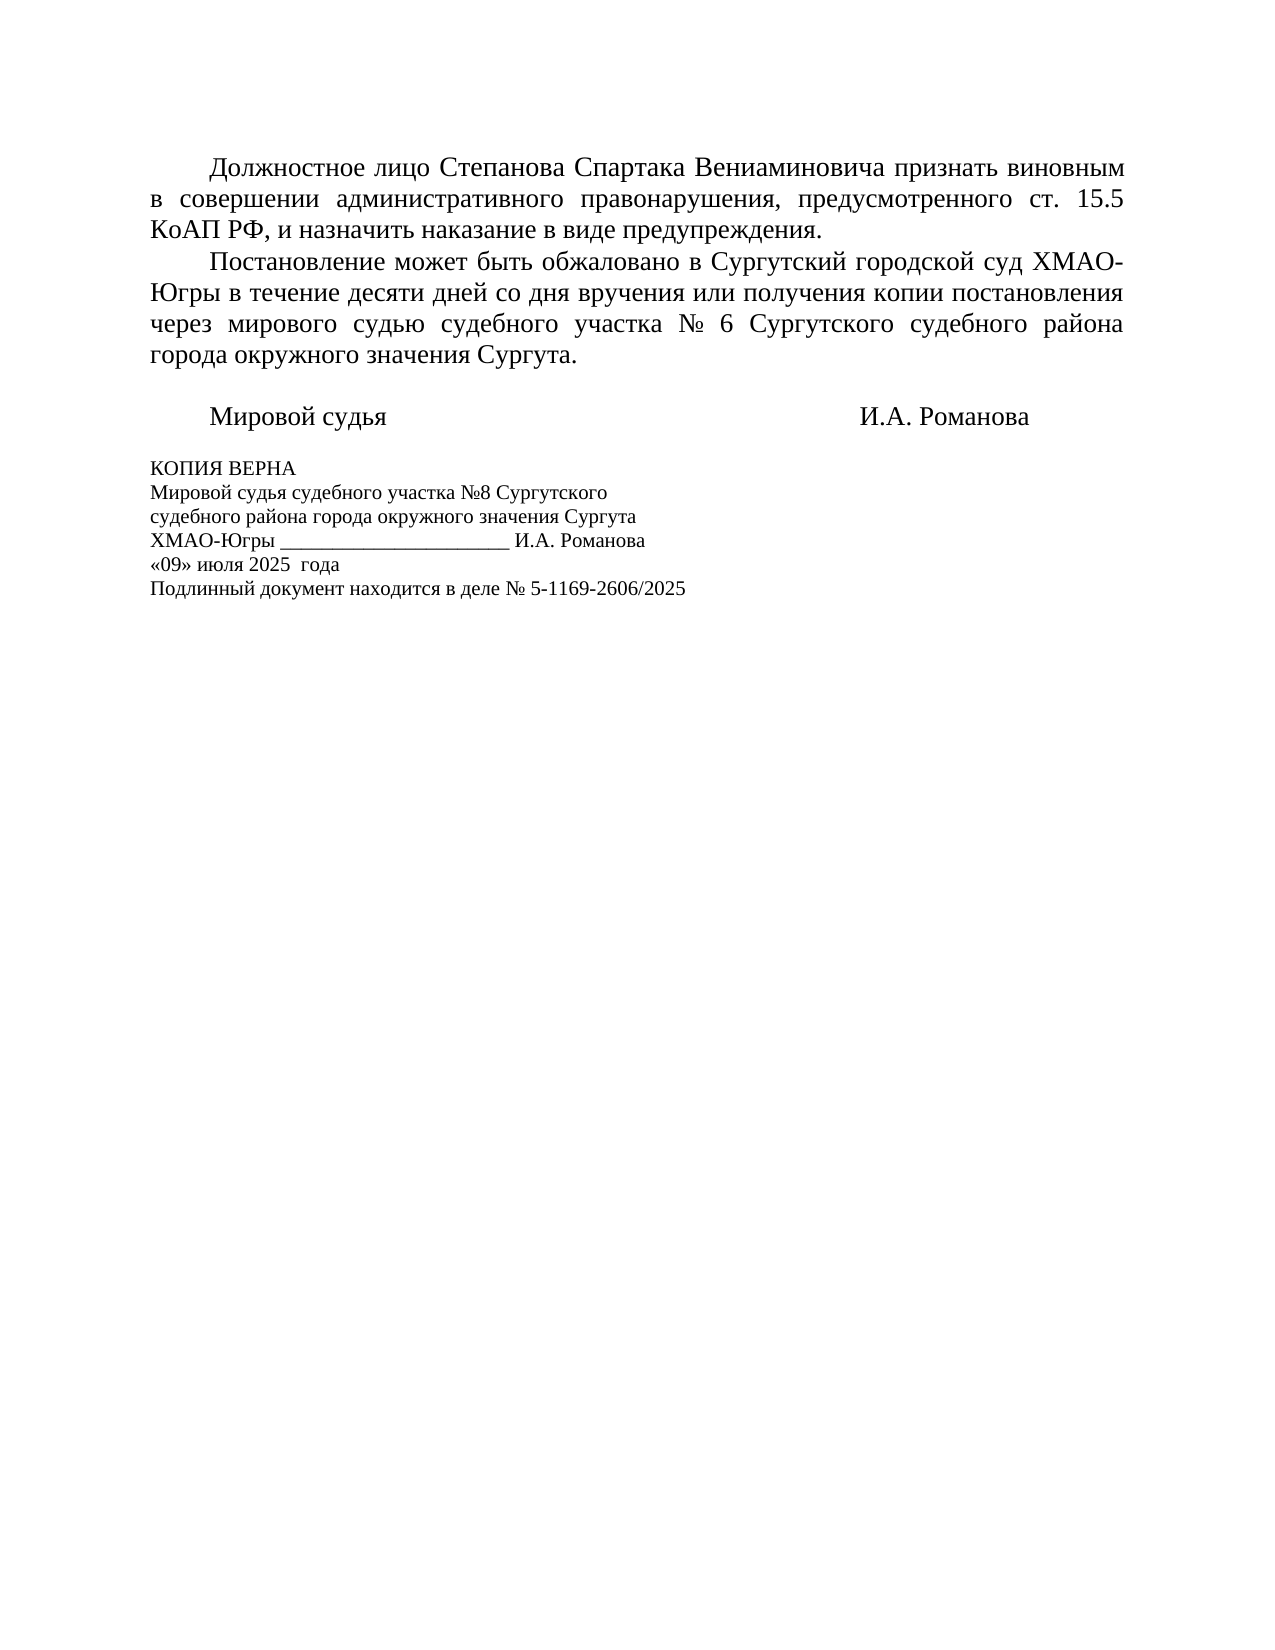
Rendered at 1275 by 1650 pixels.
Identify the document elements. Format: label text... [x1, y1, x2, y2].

text «09» июля 2025 года [150, 552, 1125, 576]
text Подлинный документ находится в деле № 5-1169-2606/2025 [150, 576, 1125, 600]
text Постановление может быть обжаловано в Сургутский городской суд ХМАО-Югры в течение десяти дней со дня вручения или получения копии постановления через мирового судью судебного участка № 6 Сургутского судебного района города окружного значения Сургута. [150, 245, 1125, 369]
text ХМАО-Югры ______________________ И.А. Романова [150, 528, 1125, 552]
text судебного района города окружного значения Сургута [150, 504, 1125, 528]
text Мировой судья судебного участка №8 Сургутского [150, 480, 1125, 504]
text Мировой судья И.А. Романова [150, 400, 1125, 432]
text Должностное лицо Степанова Спартака Вениаминовича признать виновным в совершении административного правонарушения, предусмотренного ст. 15.5 КоАП РФ, и назначить наказание в виде предупреждения. [150, 150, 1125, 245]
text КОПИЯ ВЕРНА [150, 456, 1125, 480]
